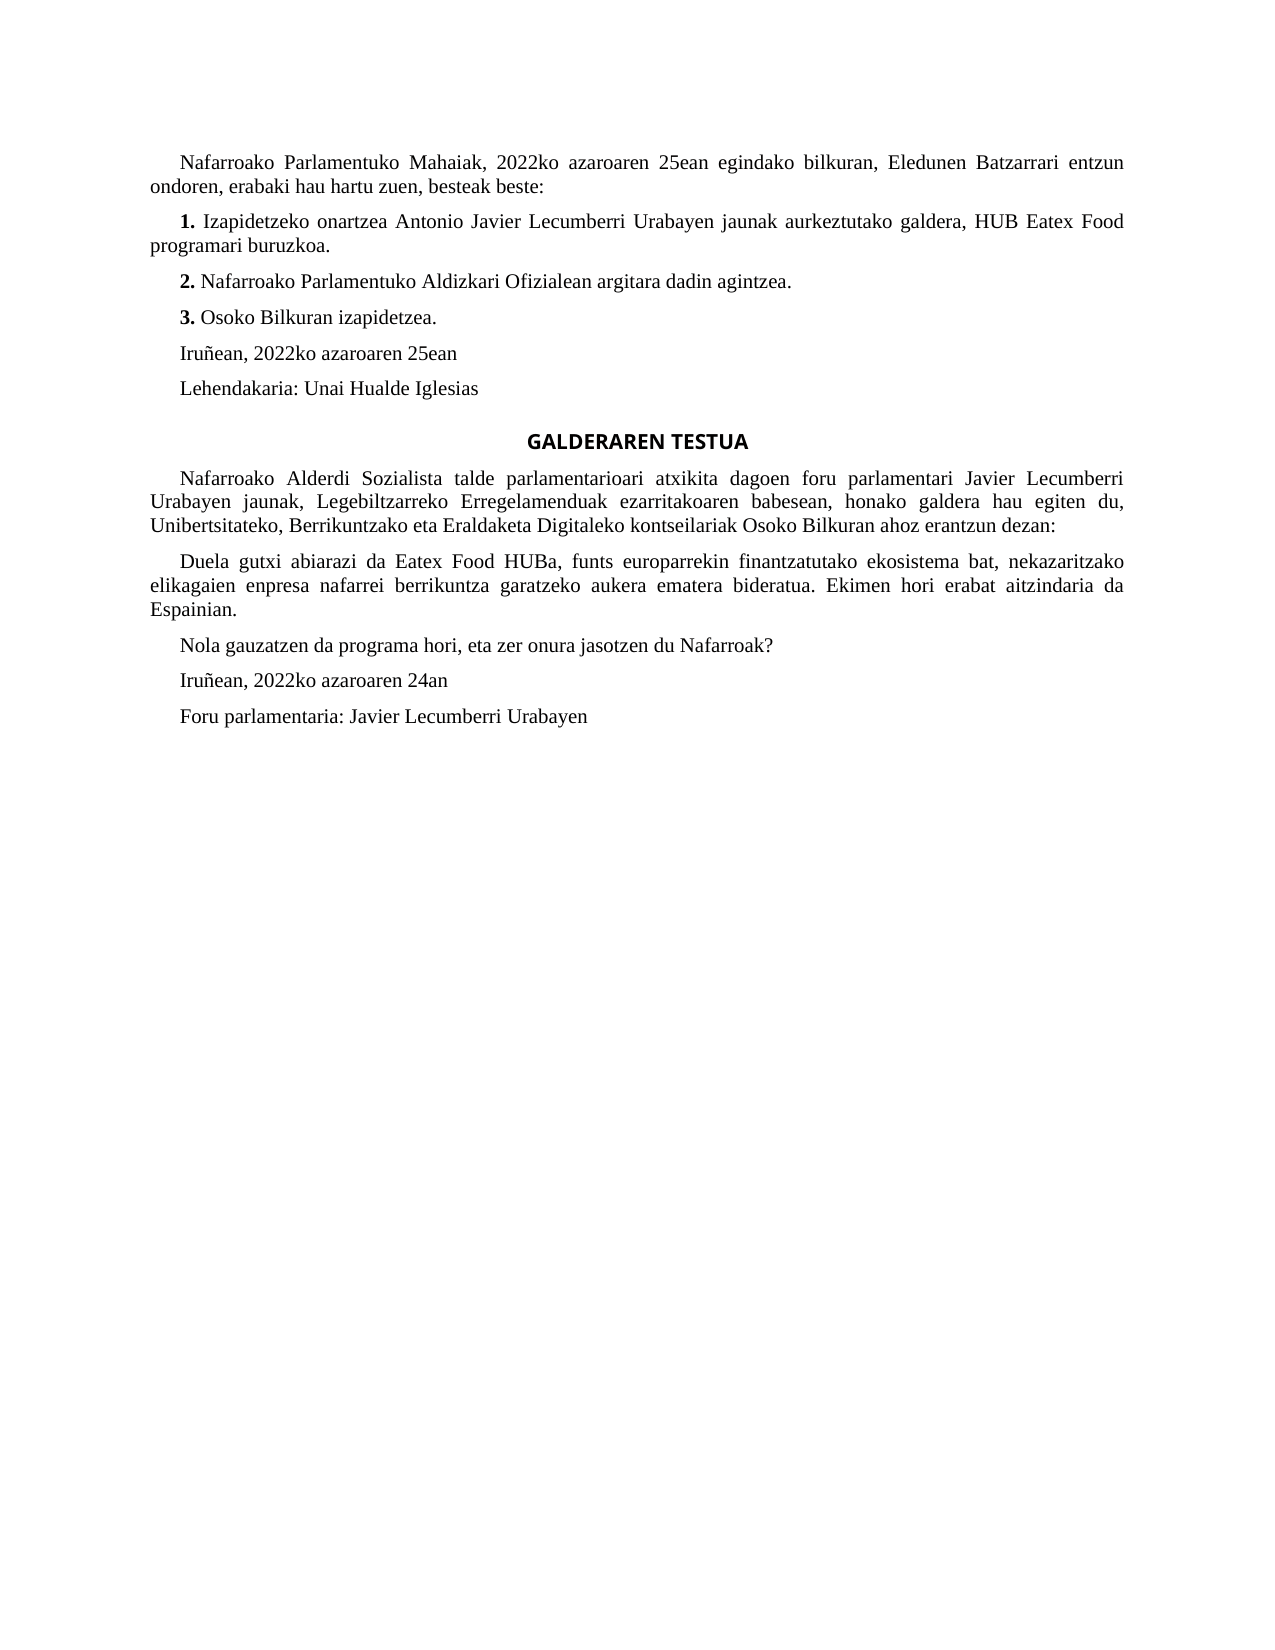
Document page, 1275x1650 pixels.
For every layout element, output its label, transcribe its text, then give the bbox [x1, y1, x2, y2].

text GALDERAREN TESTUA [150, 430, 1125, 454]
text 1. Izapidetzeko onartzea Antonio Javier Lecumberri Urabayen jaunak aurkeztutako galdera, HUB Eatex Food programari buruzkoa. [150, 210, 1125, 258]
text Iruñean, 2022ko azaroaren 24an [150, 669, 1125, 693]
text 2. Nafarroako Parlamentuko Aldizkari Ofizialean argitara dadin agintzea. [150, 269, 1125, 293]
text Iruñean, 2022ko azaroaren 25ean [150, 341, 1125, 365]
text Nola gauzatzen da programa hori, eta zer onura jasotzen du Nafarroak? [150, 633, 1125, 657]
text Duela gutxi abiarazi da Eatex Food HUBa, funts europarrekin finantzatutako ekosistema bat, nekazaritzako elikagaien enpresa nafarrei berrikuntza garatzeko aukera ematera bideratua. Ekimen hori erabat aitzindaria da Espainian. [150, 549, 1125, 621]
text Lehendakaria: Unai Hualde Iglesias [150, 377, 1125, 401]
text Foru parlamentaria: Javier Lecumberri Urabayen [150, 704, 1125, 728]
text Nafarroako Alderdi Sozialista talde parlamentarioari atxikita dagoen foru parlamentari Javier Lecumberri Urabayen jaunak, Legebiltzarreko Erregelamenduak ezarritakoaren babesean, honako galdera hau egiten du, Unibertsitateko, Berrikuntzako eta Eraldaketa Digitaleko kontseilariak Osoko Bilkuran ahoz erantzun dezan: [150, 466, 1125, 538]
text 3. Osoko Bilkuran izapidetzea. [150, 305, 1125, 329]
text Nafarroako Parlamentuko Mahaiak, 2022ko azaroaren 25ean egindako bilkuran, Eledunen Batzarrari entzun ondoren, erabaki hau hartu zuen, besteak beste: [150, 150, 1125, 198]
